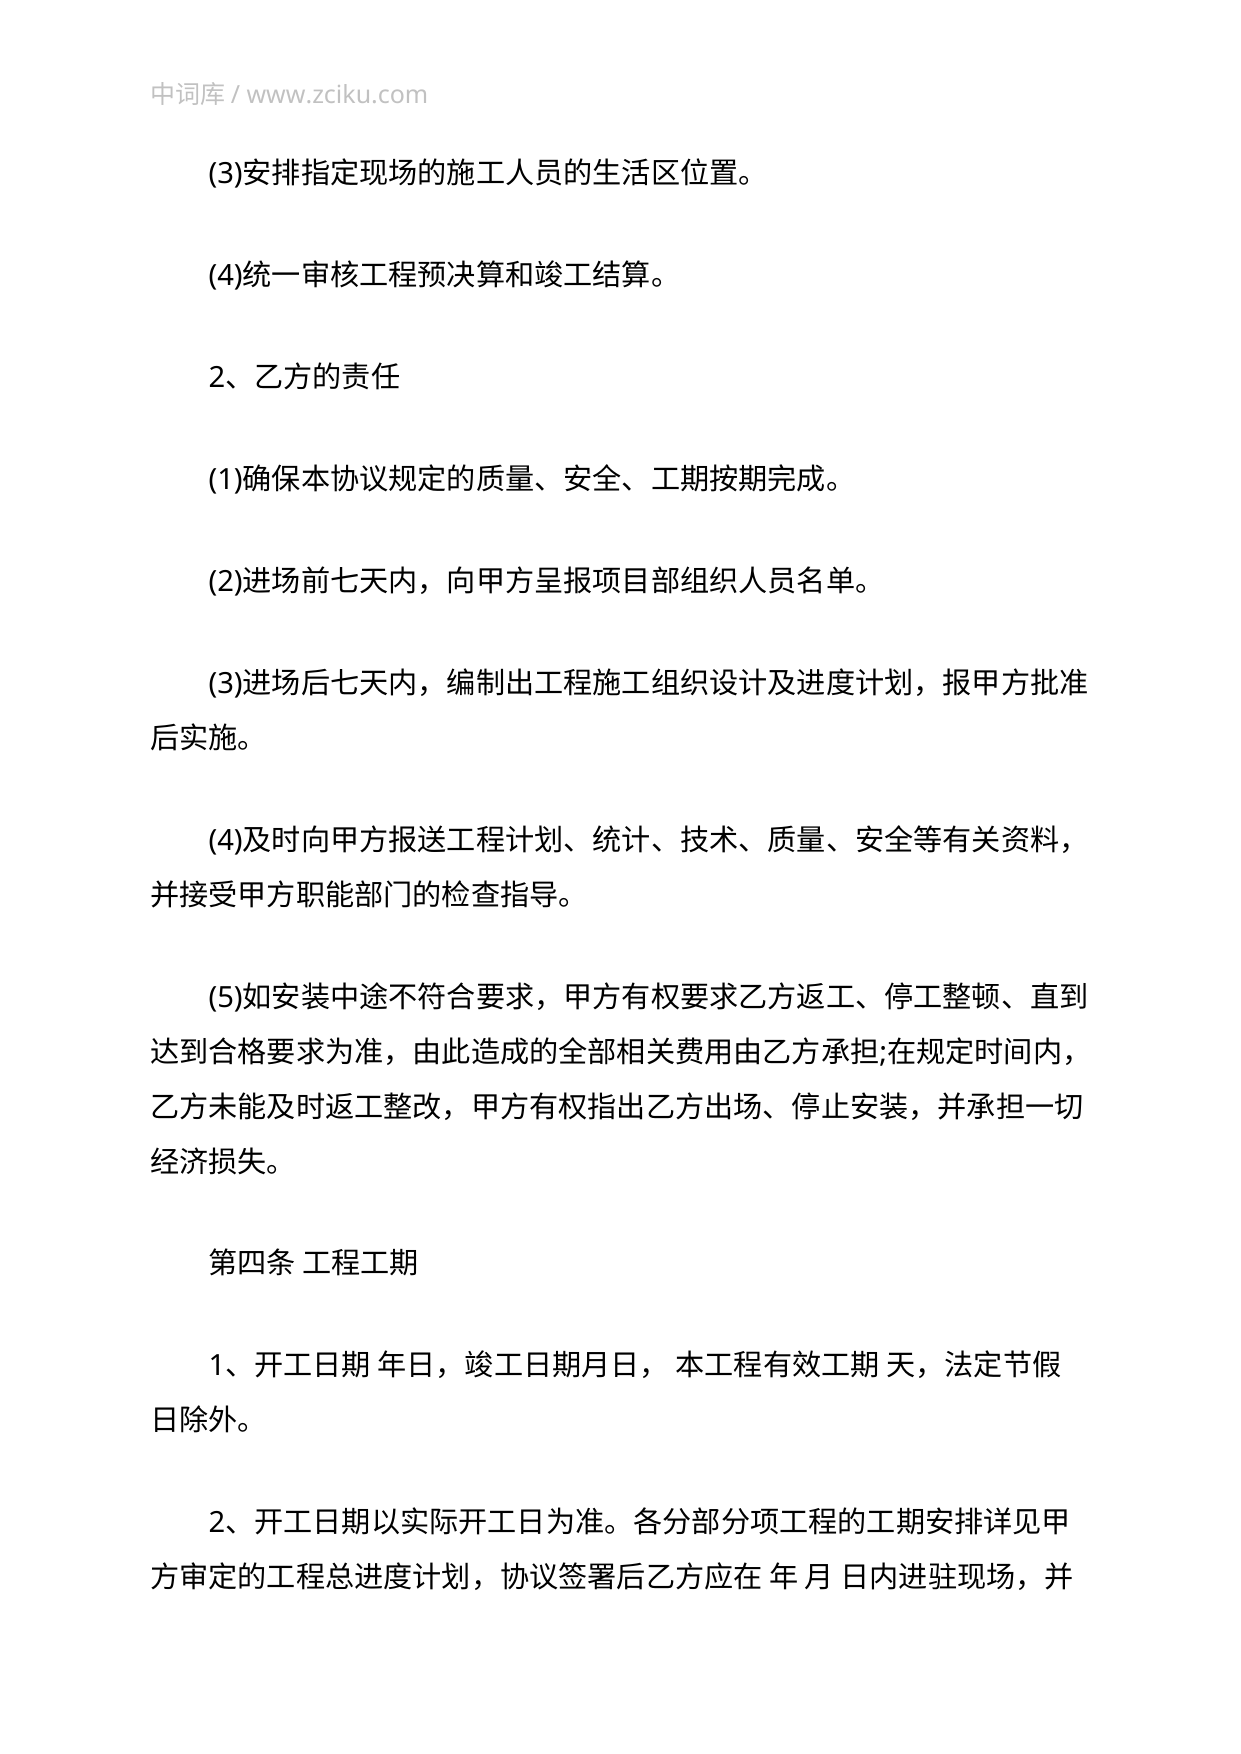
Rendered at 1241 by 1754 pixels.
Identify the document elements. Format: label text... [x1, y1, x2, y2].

text (1)确保本协议规定的质量、安全、工期按期完成。 [150, 456, 1090, 498]
text (5)如安装中途不符合要求，甲方有权要求乙方返工、停工整顿、直到达到合格要求为准，由此造成的全部相关费用由乙方承担;在规定时间内，乙方未能及时返工整改，甲方有权指出乙方出场、停止安装，并承担一切经济损失。 [150, 973, 1090, 1181]
text (3)安排指定现场的施工人员的生活区位置。 [150, 150, 1090, 192]
text (4)及时向甲方报送工程计划、统计、技术、质量、安全等有关资料，并接受甲方职能部门的检查指导。 [150, 817, 1090, 914]
text 第四条 工程工期 [150, 1240, 1090, 1282]
text 2、乙方的责任 [150, 354, 1090, 396]
text 1、开工日期 年日，竣工日期月日， 本工程有效工期 天，法定节假日除外。 [150, 1342, 1090, 1439]
text (3)进场后七天内，编制出工程施工组织设计及进度计划，报甲方批准后实施。 [150, 660, 1090, 757]
text (4)统一审核工程预决算和竣工结算。 [150, 252, 1090, 294]
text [150, 1499, 1090, 1596]
text (2)进场前七天内，向甲方呈报项目部组织人员名单。 [150, 558, 1090, 600]
